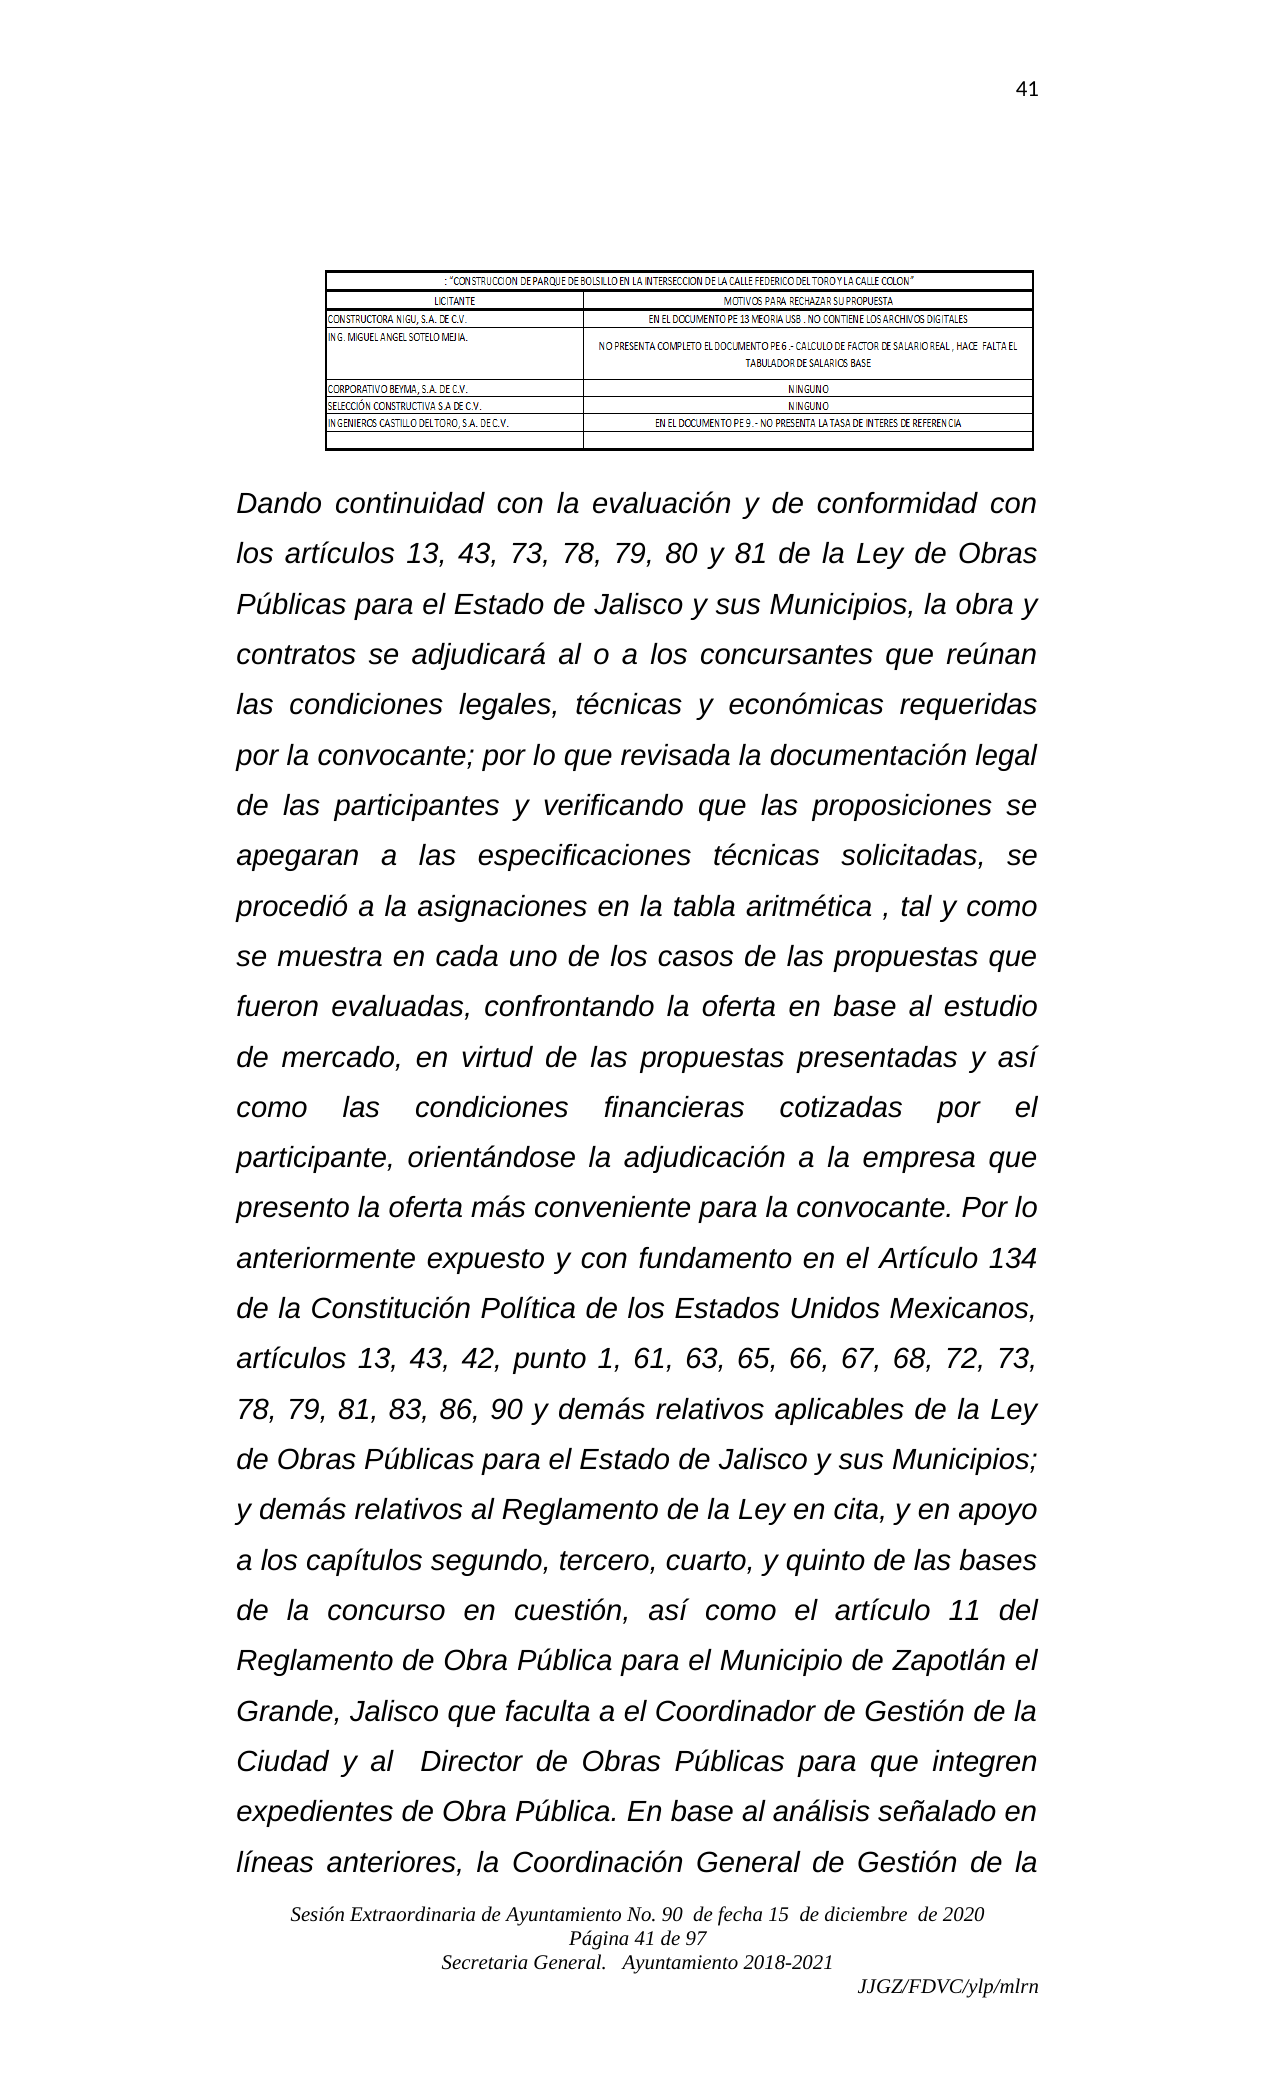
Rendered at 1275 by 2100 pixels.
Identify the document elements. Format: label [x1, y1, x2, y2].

text [236, 486, 1039, 1878]
picture [310, 236, 1055, 487]
